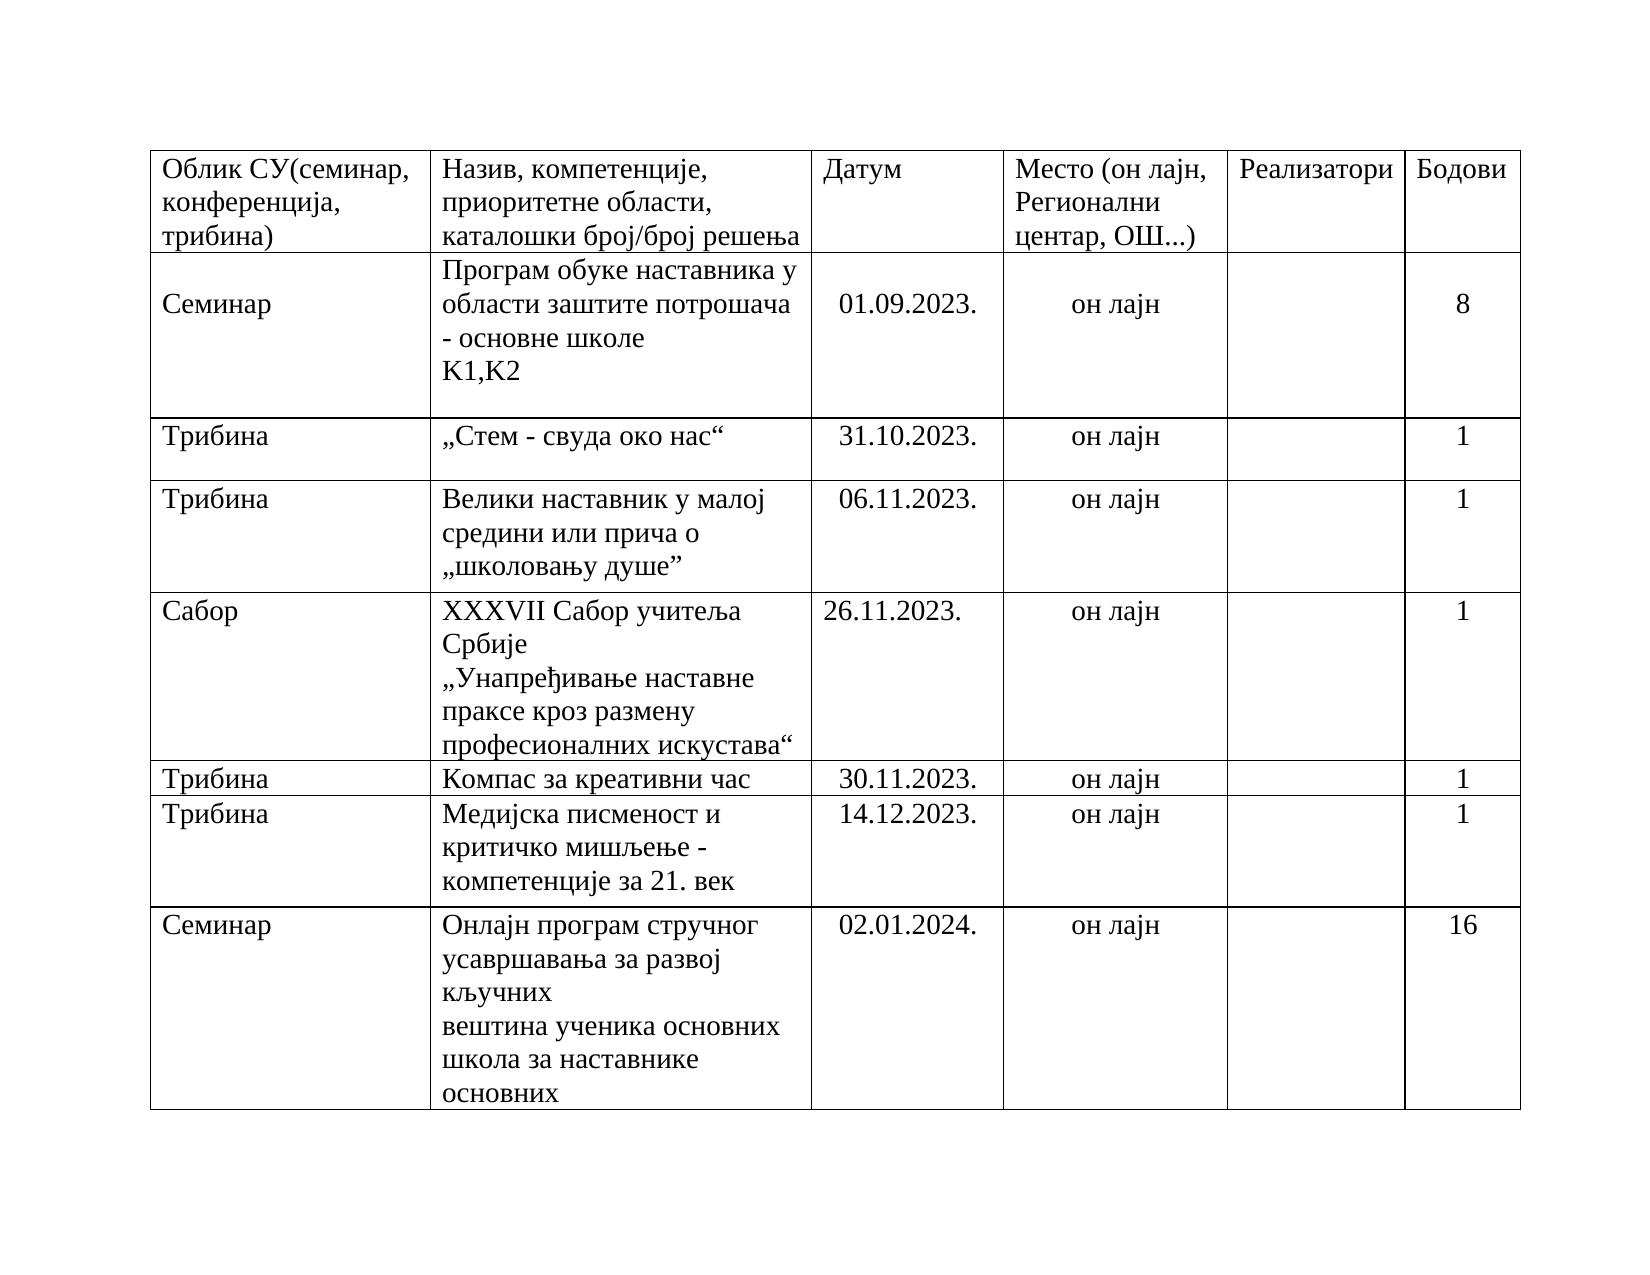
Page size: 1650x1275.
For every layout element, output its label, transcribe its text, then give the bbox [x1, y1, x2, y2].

table_cell 1 [1406, 761, 1520, 795]
table_cell он лајн [1004, 908, 1227, 1109]
table_cell он лајн [1004, 253, 1227, 417]
table_cell Велики наставник у малој средини или прича о „школовању душе” [431, 481, 811, 592]
table_cell Трибина [151, 481, 430, 592]
table_cell 16 [1406, 908, 1520, 1109]
table_cell Програм обуке наставника у области заштите потрошача - основне школе K1,K2 [431, 253, 811, 417]
table_cell [1228, 593, 1404, 760]
table_cell 1 [1406, 419, 1520, 480]
table_cell он лајн [1004, 419, 1227, 480]
table_cell 8 [1406, 253, 1520, 417]
table_cell 31.10.2023. [812, 419, 1003, 480]
table_cell [1228, 253, 1404, 417]
table_header Бодови [1406, 151, 1520, 252]
table_cell 02.01.2024. [812, 908, 1003, 1109]
table_cell Трибина [151, 796, 430, 906]
table_header Место (он лајн, Регионални центар, ОШ...) [1004, 151, 1227, 252]
table_cell 30.11.2023. [812, 761, 1003, 795]
table_cell 01.09.2023. [812, 253, 1003, 417]
table_cell 14.12.2023. [812, 796, 1003, 906]
table_cell Трибина [151, 761, 430, 795]
table_cell [1228, 761, 1404, 795]
table_cell „Стем - свуда око нас“ [431, 419, 811, 480]
table_header Назив, компетенције, приоритетне области, каталошки број/број решења [431, 151, 811, 252]
table_cell он лајн [1004, 796, 1227, 906]
table_cell XXXVII Сабор учитеља Србије „Унапређивање наставне праксе кроз размену професионалних искустава“ [431, 593, 811, 760]
table_cell он лајн [1004, 761, 1227, 795]
table_header Датум [812, 151, 1003, 252]
table_cell Семинар [151, 253, 430, 417]
table_cell [1228, 419, 1404, 480]
table_header Реализатори [1228, 151, 1404, 252]
table_header Облик СУ(семинар, конференција, трибина) [151, 151, 430, 252]
table_cell Компас за креативни час [431, 761, 811, 795]
table_cell 1 [1406, 593, 1520, 760]
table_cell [431, 908, 811, 1109]
table_cell Сабор [151, 593, 430, 760]
table_cell 06.11.2023. [812, 481, 1003, 592]
table_cell 1 [1406, 481, 1520, 592]
table_cell Семинар [151, 908, 430, 1109]
table_cell 1 [1406, 796, 1520, 906]
table_cell [1228, 908, 1404, 1109]
table_cell он лајн [1004, 481, 1227, 592]
table_cell он лајн [1004, 593, 1227, 760]
table_cell Трибина [151, 419, 430, 480]
table_cell [1228, 481, 1404, 592]
table_cell [1228, 796, 1404, 906]
table_cell 26.11.2023. [812, 593, 1003, 760]
table_cell Медијска писменост и критичко мишљење - компетенције за 21. век [431, 796, 811, 906]
